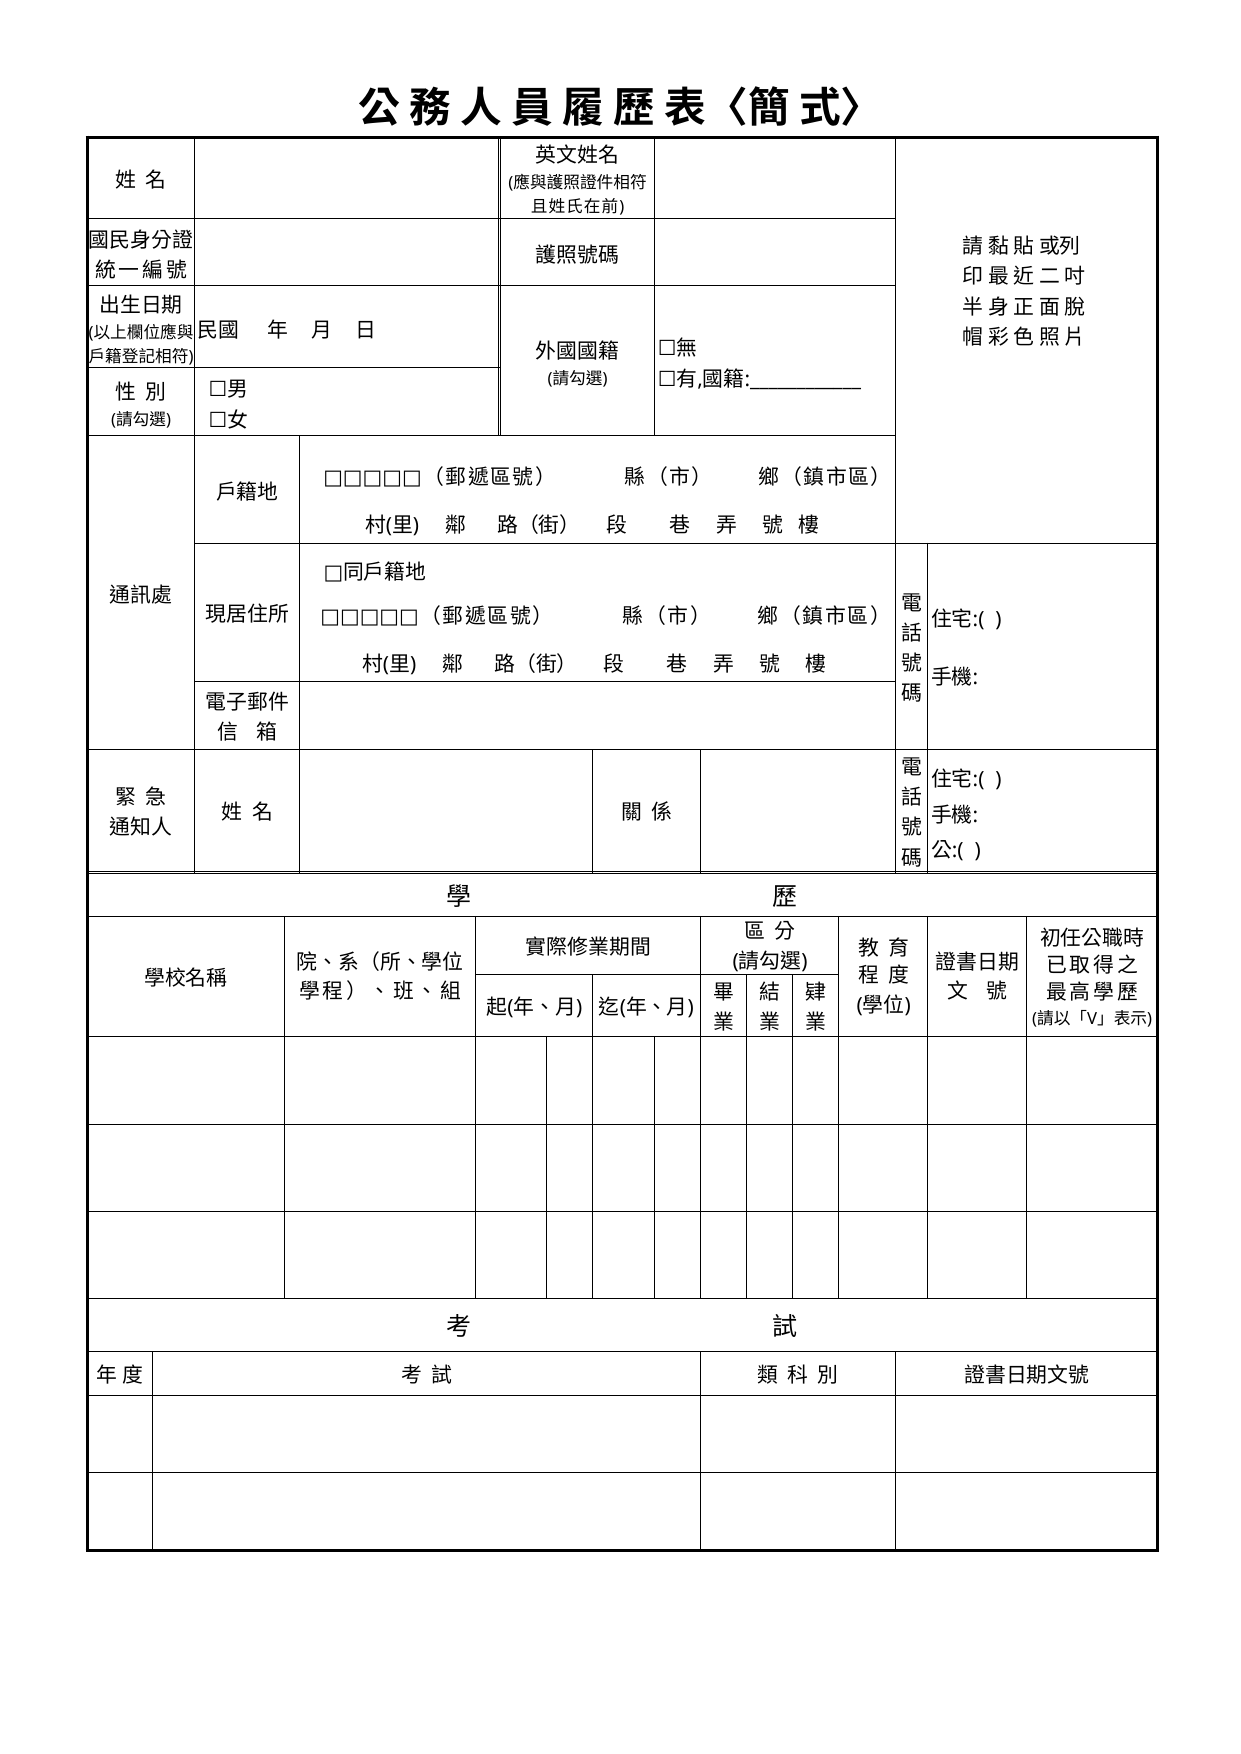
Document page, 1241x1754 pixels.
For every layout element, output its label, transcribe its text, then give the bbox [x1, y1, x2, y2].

table_cell 畢業 [701, 975, 746, 1036]
table_cell 迄(年、月) [593, 975, 700, 1036]
table_cell [747, 1212, 792, 1298]
table_cell [593, 1037, 654, 1124]
table_header 姓 名 [89, 139, 194, 217]
table_cell 類 科 別 [701, 1352, 895, 1395]
table_cell ☐男 ☐女 [195, 368, 498, 435]
table_cell 起(年、月) [476, 975, 592, 1036]
table_cell 住宅:( ) 手機: [928, 544, 1156, 749]
table_cell [928, 1212, 1026, 1298]
table_cell 電子郵件 信 箱 [195, 682, 299, 749]
table_cell [593, 1212, 654, 1298]
table_cell ☐無 ☐有,國籍:____________ [655, 286, 895, 435]
table_cell [928, 1037, 1026, 1124]
table_cell [476, 1037, 546, 1124]
table_cell [1027, 1037, 1156, 1124]
table_cell □□□□□（郵遞區號） 縣（市） 鄉（鎮市區） 村(里) 鄰 路（街） 段 巷 弄 號 樓 [300, 436, 895, 543]
table_cell 初任公職時 已取得之 最高學歷 (請以「V」表示) [1027, 917, 1156, 1036]
table_cell [89, 1212, 284, 1298]
table_cell [655, 1037, 700, 1124]
table_cell [547, 1212, 592, 1298]
table_cell 關 係 [593, 750, 700, 871]
table_cell [701, 1037, 746, 1124]
table_cell 肄業 [793, 975, 838, 1036]
table_cell [285, 1037, 475, 1124]
table_cell [701, 1212, 746, 1298]
table_cell [300, 750, 592, 871]
table_cell [285, 1125, 475, 1211]
table_header [896, 139, 1156, 543]
table_cell [89, 1396, 152, 1472]
table_cell [153, 1396, 700, 1472]
table_cell 護照號碼 [501, 219, 654, 285]
table_cell [896, 1473, 1156, 1549]
table_cell [839, 1212, 927, 1298]
table_cell [1027, 1212, 1156, 1298]
table_cell 實際修業期間 [476, 917, 700, 974]
table_cell 性 別 (請勾選) [89, 368, 194, 435]
table_cell 戶籍地 [195, 436, 299, 543]
table_cell [701, 1396, 895, 1472]
table_cell [655, 219, 895, 285]
table_cell [285, 1212, 475, 1298]
table_cell [747, 1125, 792, 1211]
table_cell 考 試 [153, 1352, 700, 1395]
table_cell 住宅:( ) 手機: 公:( ) [928, 750, 1156, 871]
table_cell [547, 1037, 592, 1124]
table_cell [896, 1396, 1156, 1472]
table_cell [655, 1125, 700, 1211]
table_cell [839, 1037, 927, 1124]
table_cell 學 歷 [89, 874, 1156, 916]
table_cell [701, 1473, 895, 1549]
table_cell [476, 1212, 546, 1298]
table_cell 教 育 程 度 (學位) [839, 917, 927, 1036]
table_cell 緊 急 通知人 [89, 750, 194, 871]
table_cell [1027, 1125, 1156, 1211]
table_cell [793, 1212, 838, 1298]
table_header [655, 139, 895, 217]
text 公 務 人 員 履 歷 表〈簡 式〉 [89, 74, 1152, 134]
table_cell 民國 年 月 日 [195, 286, 498, 367]
table_cell [195, 219, 498, 285]
table_cell 結業 [747, 975, 792, 1036]
table_cell 證書日期 文 號 [928, 917, 1026, 1036]
table_header 英文姓名 (應與護照證件相符且姓氏在前) [501, 139, 654, 217]
table_cell [89, 1473, 152, 1549]
table_cell [928, 1125, 1026, 1211]
table_cell [547, 1125, 592, 1211]
table_cell □同戶籍地 □□□□□（郵遞區號） 縣（市） 鄉（鎮市區） 村(里) 鄰 路（街） 段 巷 弄 號 樓 [300, 544, 895, 681]
table_cell [89, 1125, 284, 1211]
table_cell 年 度 [89, 1352, 152, 1395]
table_cell [793, 1037, 838, 1124]
table_cell [701, 1125, 746, 1211]
table_cell 出生日期 (以上欄位應與戶籍登記相符) [89, 286, 194, 367]
table_cell [701, 750, 895, 871]
table_cell [655, 1212, 700, 1298]
table_cell 通訊處 [89, 436, 194, 749]
table_cell [153, 1473, 700, 1549]
table_cell [747, 1037, 792, 1124]
table_header [195, 139, 498, 217]
table_cell 姓 名 [195, 750, 299, 871]
table_cell 證書日期文號 [896, 1352, 1156, 1395]
table_cell 國民身分證 統一編號 [89, 219, 194, 285]
table_cell 區 分 (請勾選) [701, 917, 838, 974]
table_cell 外國國籍 (請勾選) [501, 286, 654, 435]
table_cell [476, 1125, 546, 1211]
table_cell 考 試 [89, 1299, 1156, 1351]
table_cell 電話號碼 [896, 544, 927, 749]
table_cell [300, 682, 895, 749]
table_cell 學校名稱 [89, 917, 284, 1036]
table_cell [89, 1037, 284, 1124]
table_cell [793, 1125, 838, 1211]
table_cell [593, 1125, 654, 1211]
table_cell 現居住所 [195, 544, 299, 681]
table_cell [839, 1125, 927, 1211]
table_cell 電話號碼 [896, 750, 927, 871]
table_cell 院、系（所、學位 學程）、班、組 [285, 917, 475, 1036]
